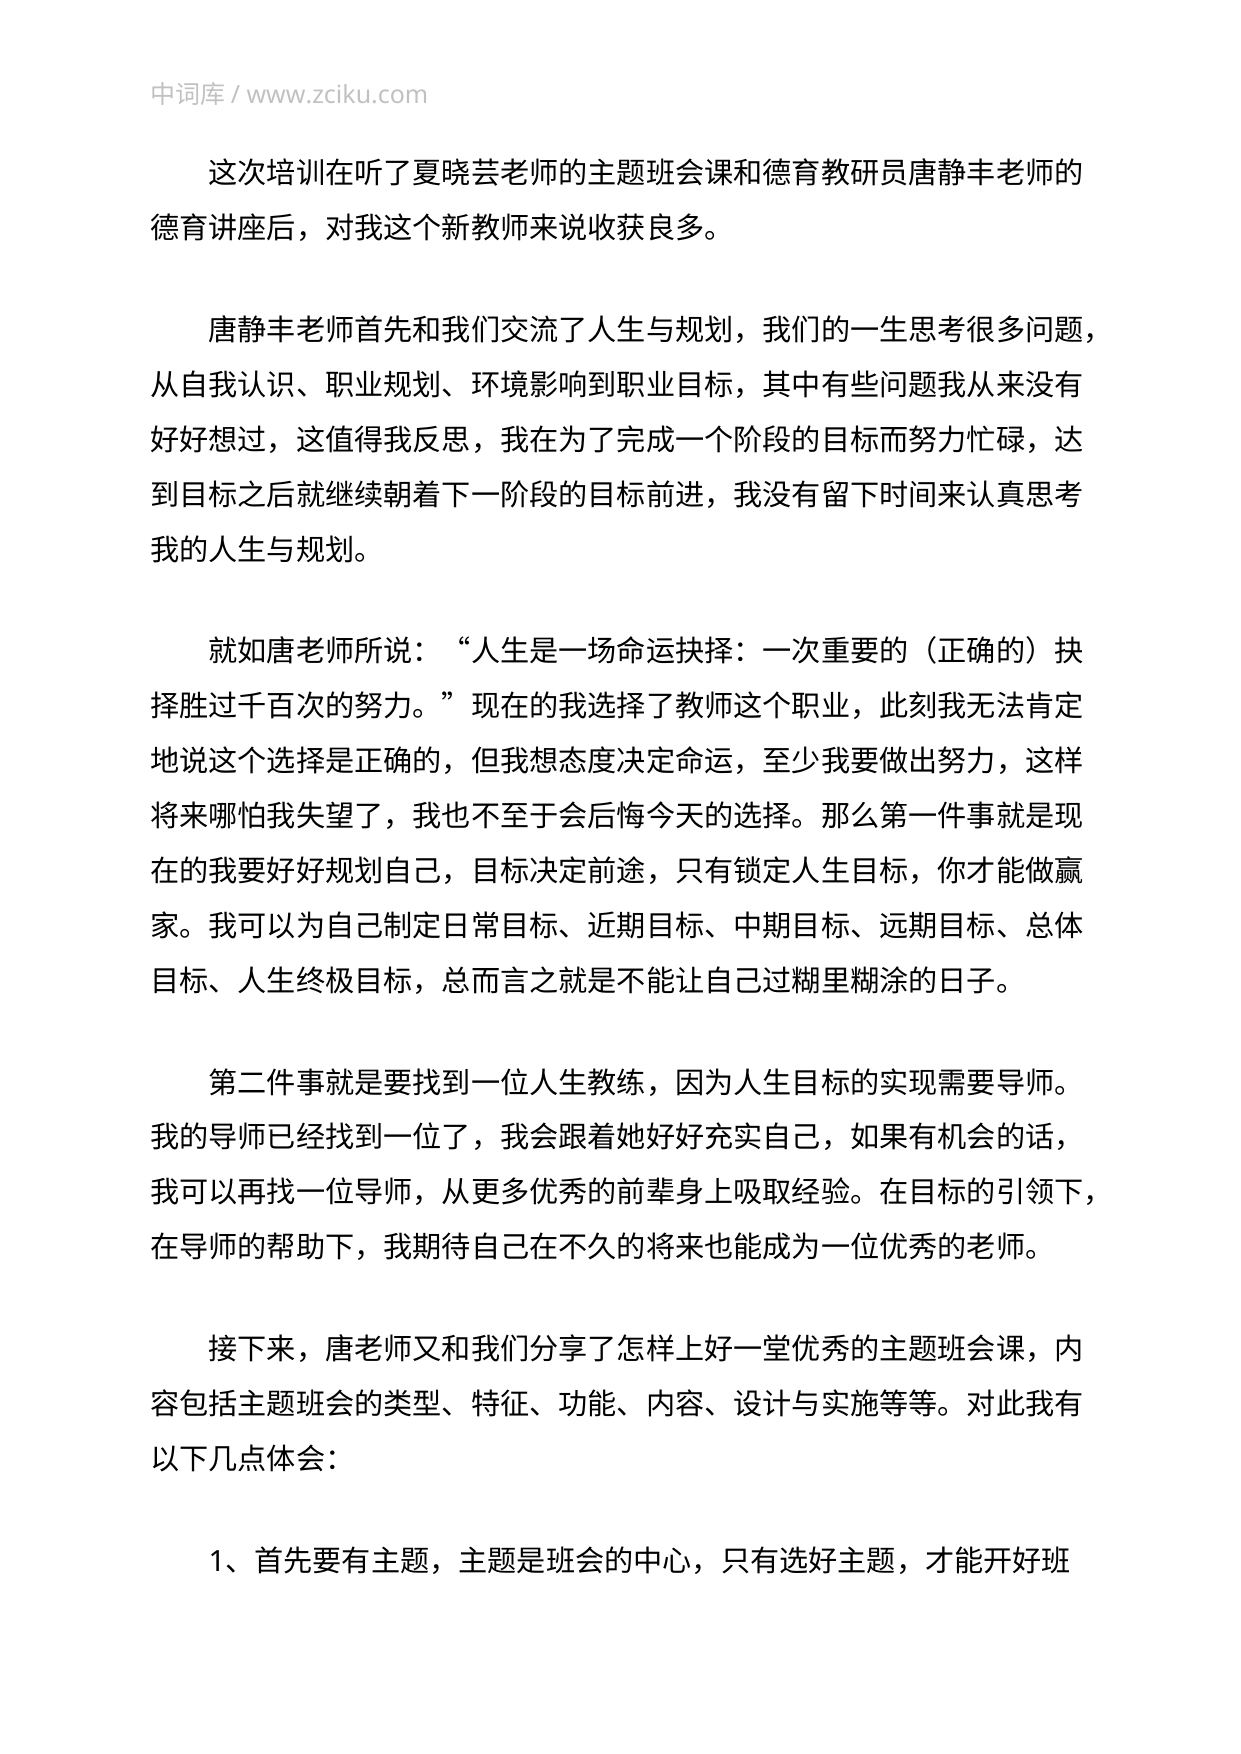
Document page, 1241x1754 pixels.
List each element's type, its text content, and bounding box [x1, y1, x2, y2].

text 接下来，唐老师又和我们分享了怎样上好一堂优秀的主题班会课，内容包括主题班会的类型、特征、功能、内容、设计与实施等等。对此我有以下几点体会： [150, 1326, 1090, 1478]
text 唐静丰老师首先和我们交流了人生与规划，我们的一生思考很多问题，从自我认识、职业规划、环境影响到职业目标，其中有些问题我从来没有好好想过，这值得我反思，我在为了完成一个阶段的目标而努力忙碌，达到目标之后就继续朝着下一阶段的目标前进，我没有留下时间来认真思考我的人生与规划。 [150, 307, 1090, 568]
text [150, 1537, 1090, 1579]
text 就如唐老师所说：“人生是一场命运抉择：一次重要的（正确的）抉择胜过千百次的努力。”现在的我选择了教师这个职业，此刻我无法肯定地说这个选择是正确的，但我想态度决定命运，至少我要做出努力，这样将来哪怕我失望了，我也不至于会后悔今天的选择。那么第一件事就是现在的我要好好规划自己，目标决定前途，只有锁定人生目标，你才能做赢家。我可以为自己制定日常目标、近期目标、中期目标、远期目标、总体目标、人生终极目标，总而言之就是不能让自己过糊里糊涂的日子。 [150, 628, 1090, 1000]
text 这次培训在听了夏晓芸老师的主题班会课和德育教研员唐静丰老师的德育讲座后，对我这个新教师来说收获良多。 [150, 150, 1090, 247]
text 第二件事就是要找到一位人生教练，因为人生目标的实现需要导师。我的导师已经找到一位了，我会跟着她好好充实自己，如果有机会的话，我可以再找一位导师，从更多优秀的前辈身上吸取经验。在目标的引领下，在导师的帮助下，我期待自己在不久的将来也能成为一位优秀的老师。 [150, 1059, 1090, 1266]
